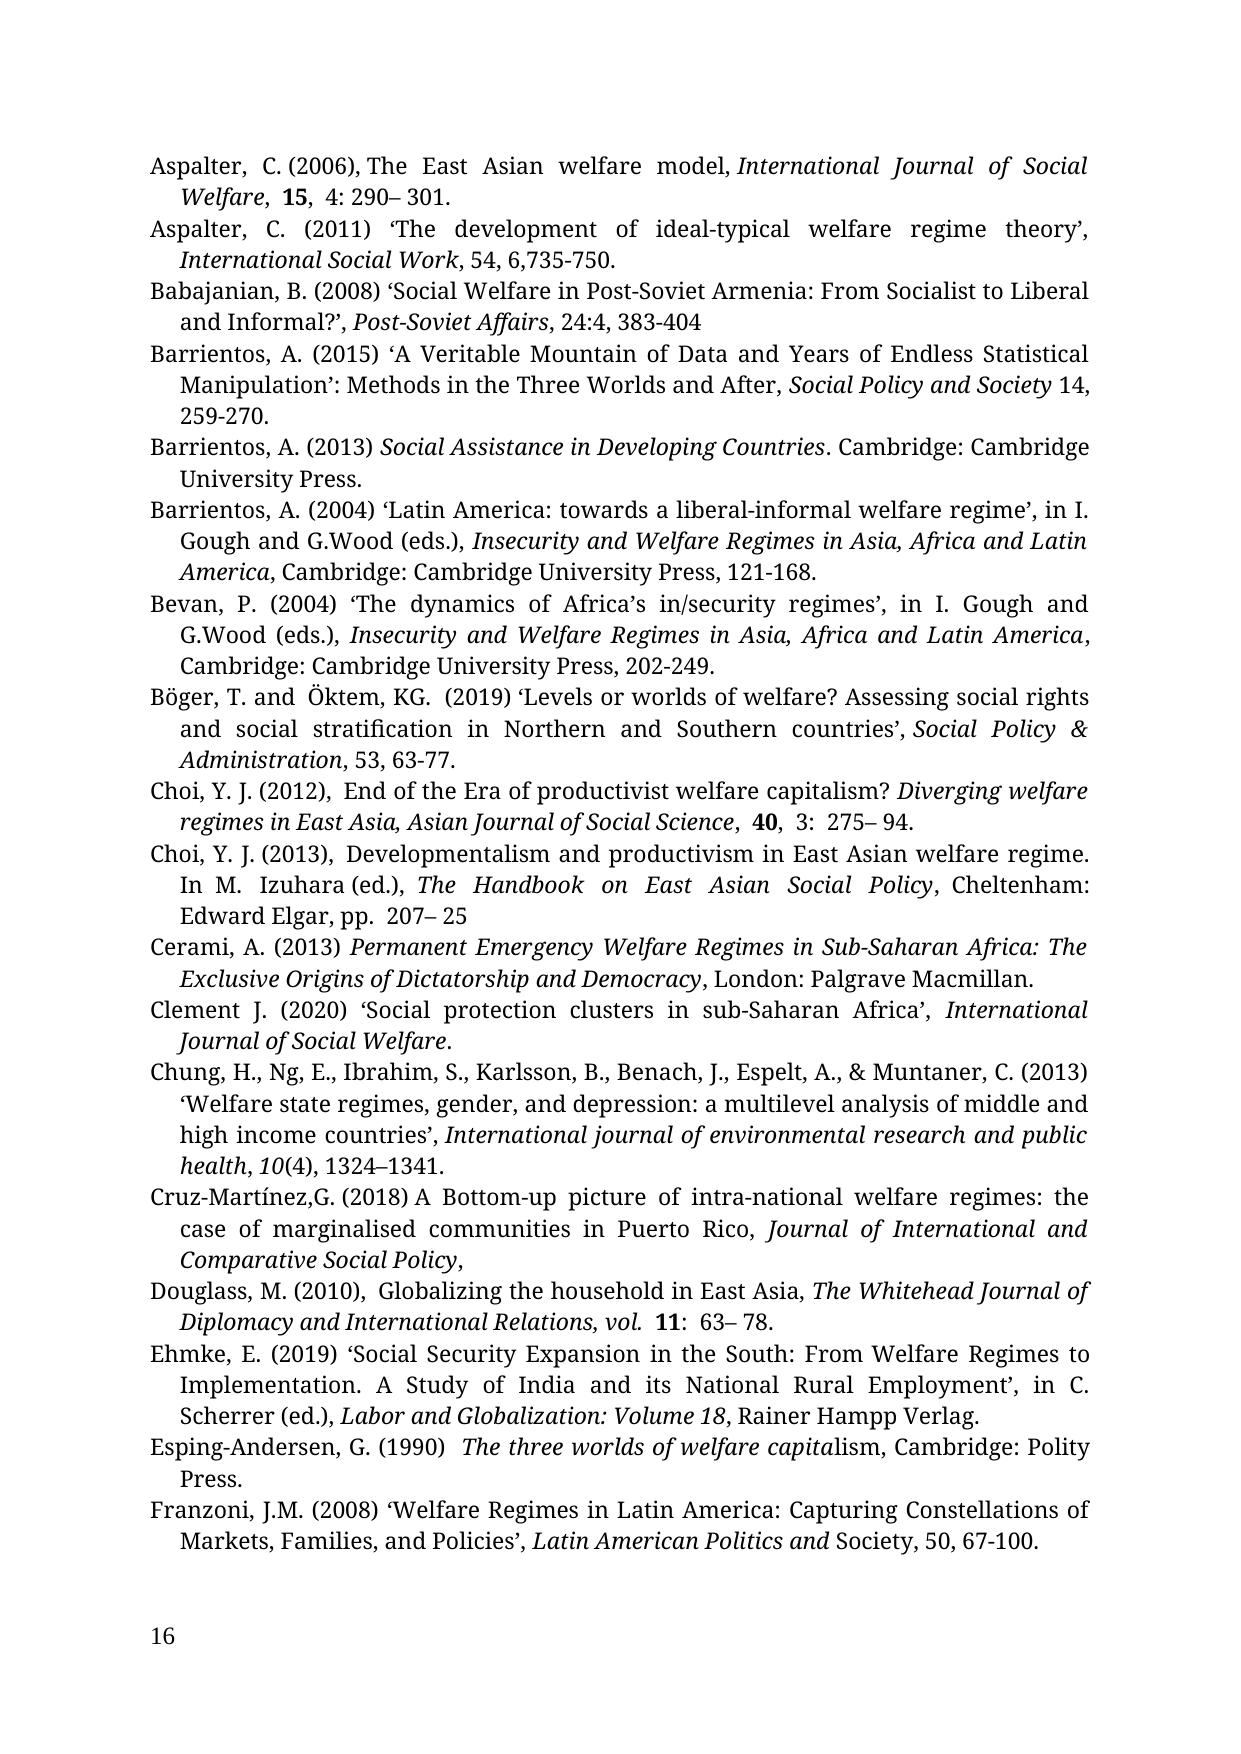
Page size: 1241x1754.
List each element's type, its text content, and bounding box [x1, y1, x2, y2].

text Choi, Y. J. (2012), End of the Era of productivist welfare capitalism? Diverging welfare regimes in East Asia, Asian Journal of Social Science, 40, 3: 275– 94. [150, 775, 1090, 837]
text Aspalter, C. (2006), The East Asian welfare model, International Journal of Social Welfare, 15, 4: 290– 301. [150, 150, 1090, 212]
text Clement J. (2020) ‘Social protection clusters in sub-Saharan Africa’, International Journal of Social Welfare. [150, 994, 1090, 1056]
text Cruz-Martínez,G. (2018) A Bottom-up picture of intra-national welfare regimes: the case of marginalised communities in Puerto Rico, Journal of International and Comparative Social Policy, [150, 1181, 1090, 1275]
text Barrientos, A. (2015) ‘A Veritable Mountain of Data and Years of Endless Statistical Manipulation’: Methods in the Three Worlds and After, Social Policy and Society 14, 259-270. [150, 337, 1090, 431]
text Cerami, A. (2013) Permanent Emergency Welfare Regimes in Sub-Saharan Africa: The Exclusive Origins of Dictatorship and Democracy, London: Palgrave Macmillan. [150, 931, 1090, 994]
text Esping-Andersen, G. (1990) The three worlds of welfare capitalism, Cambridge: Polity Press. [150, 1431, 1090, 1494]
text Chung, H., Ng, E., Ibrahim, S., Karlsson, B., Benach, J., Espelt, A., & Muntaner, C. (2013) ‘Welfare state regimes, gender, and depression: a multilevel analysis of middle and high income countries’, International journal of environmental research and public health, 10(4), 1324–1341. [150, 1056, 1090, 1181]
text Barrientos, A. (2004) ‘Latin America: towards a liberal-informal welfare regime’, in I. Gough and G.Wood (eds.), Insecurity and Welfare Regimes in Asia, Africa and Latin America, Cambridge: Cambridge University Press, 121-168. [150, 494, 1090, 587]
text Barrientos, A. (2013) Social Assistance in Developing Countries. Cambridge: Cambridge University Press. [150, 431, 1090, 494]
text Franzoni, J.M. (2008) ‘Welfare Regimes in Latin America: Capturing Constellations of Markets, Families, and Policies’, Latin American Politics and Society, 50, 67-100. [150, 1494, 1090, 1556]
text Ehmke, E. (2019) ‘Social Security Expansion in the South: From Welfare Regimes to Implementation. A Study of India and its National Rural Employment’, in C. Scherrer (ed.), Labor and Globalization: Volume 18, Rainer Hampp Verlag. [150, 1337, 1090, 1431]
text Douglass, M. (2010), Globalizing the household in East Asia, The Whitehead Journal of Diplomacy and International Relations, vol. 11: 63– 78. [150, 1275, 1090, 1337]
text Aspalter, C. (2011) ‘The development of ideal-typical welfare regime theory’, International Social Work, 54, 6,735-750. [150, 212, 1090, 275]
text Böger, T. and Öktem, KG. (2019) ‘Levels or worlds of welfare? Assessing social rights and social stratification in Northern and Southern countries’, Social Policy & Administration, 53, 63-77. [150, 681, 1090, 775]
text Babajanian, B. (2008) ‘Social Welfare in Post-Soviet Armenia: From Socialist to Liberal and Informal?’, Post-Soviet Affairs, 24:4, 383-404 [150, 275, 1090, 337]
text Choi, Y. J. (2013), Developmentalism and productivism in East Asian welfare regime. In M. Izuhara (ed.), The Handbook on East Asian Social Policy, Cheltenham: Edward Elgar, pp. 207– 25 [150, 837, 1090, 931]
text Bevan, P. (2004) ‘The dynamics of Africa’s in/security regimes’, in I. Gough and G.Wood (eds.), Insecurity and Welfare Regimes in Asia, Africa and Latin America, Cambridge: Cambridge University Press, 202-249. [150, 587, 1090, 681]
